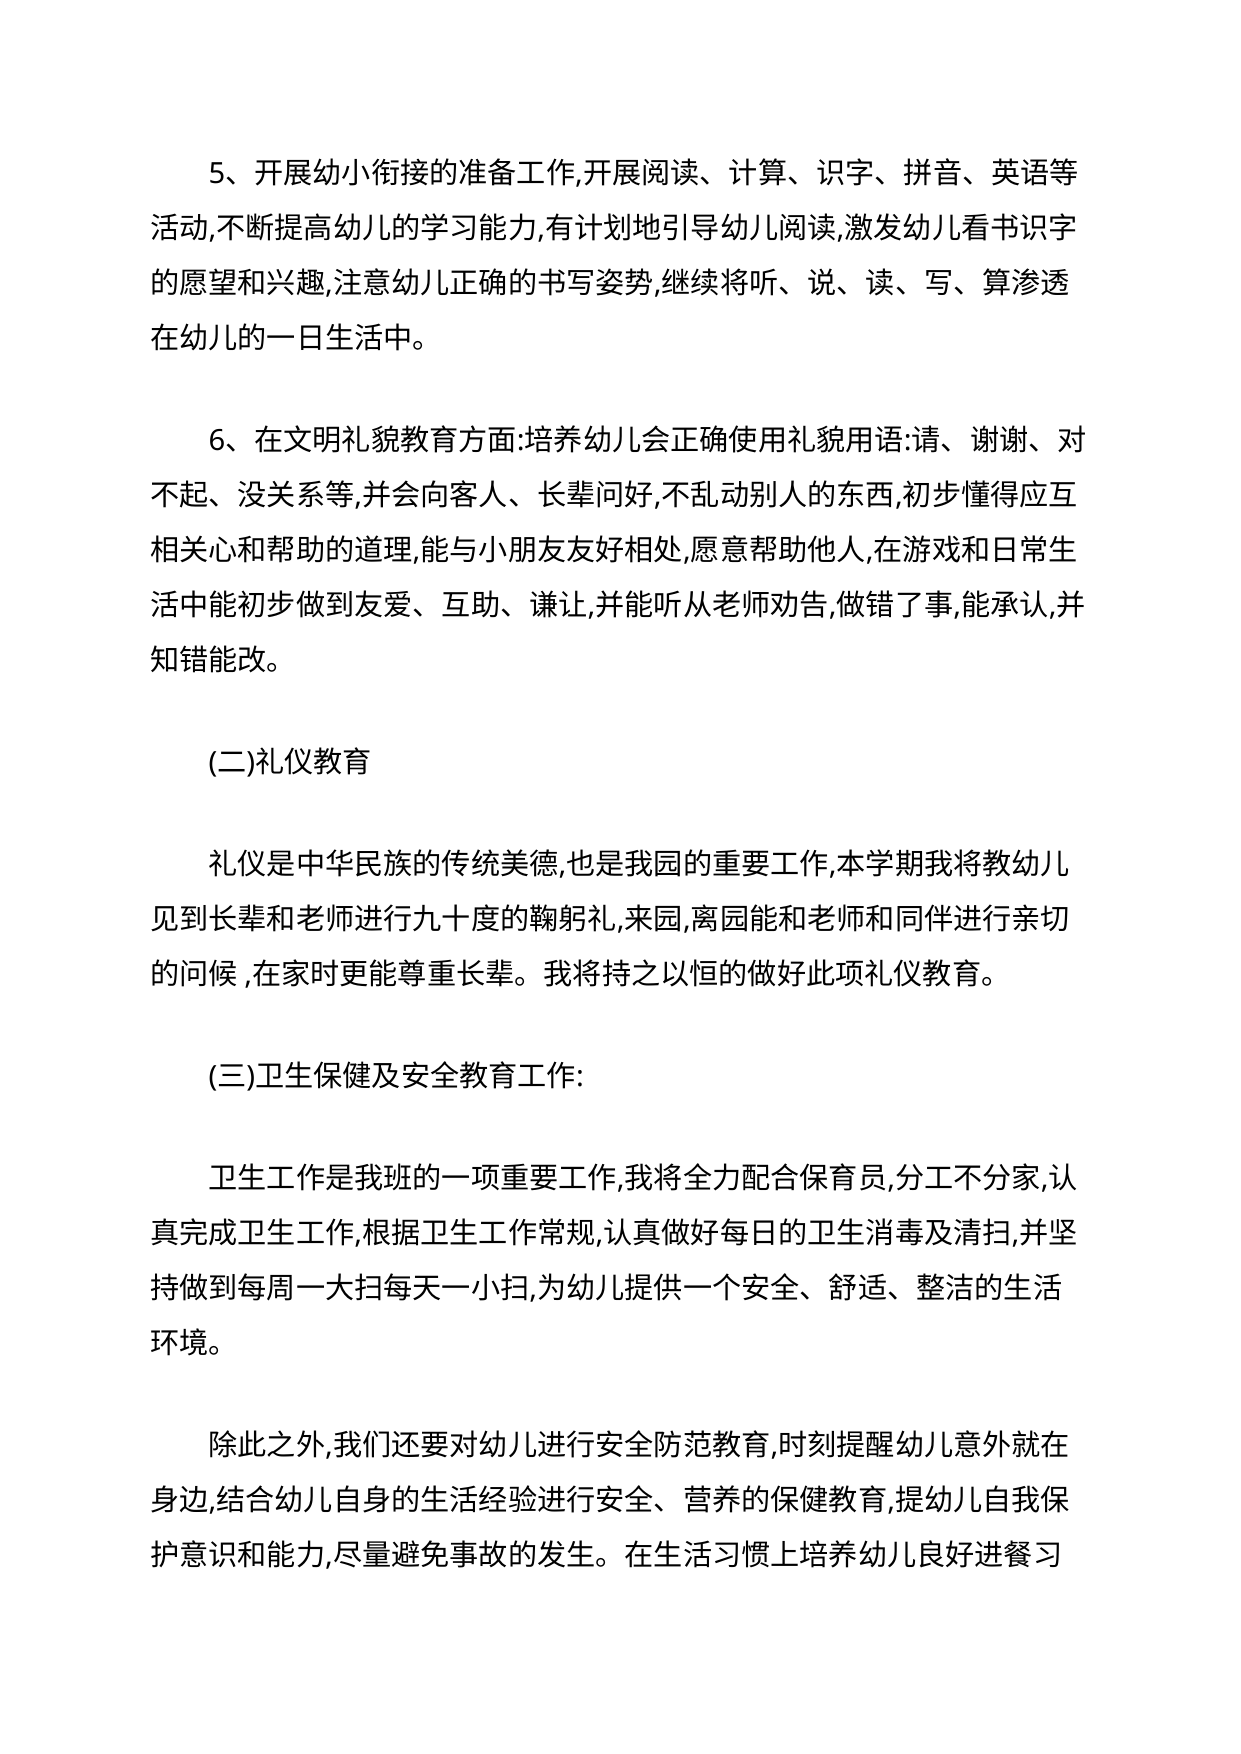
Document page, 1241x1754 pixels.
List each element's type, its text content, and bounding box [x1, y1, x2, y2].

text 5、开展幼小衔接的准备工作,开展阅读、计算、识字、拼音、英语等活动,不断提高幼儿的学习能力,有计划地引导幼儿阅读,激发幼儿看书识字的愿望和兴趣,注意幼儿正确的书写姿势,继续将听、说、读、写、算渗透在幼儿的一日生活中。 [150, 150, 1090, 357]
text 卫生工作是我班的一项重要工作,我将全力配合保育员,分工不分家,认真完成卫生工作,根据卫生工作常规,认真做好每日的卫生消毒及清扫,并坚持做到每周一大扫每天一小扫,为幼儿提供一个安全、舒适、整洁的生活环境。 [150, 1154, 1090, 1362]
text 6、在文明礼貌教育方面:培养幼儿会正确使用礼貌用语:请、谢谢、对不起、没关系等,并会向客人、长辈问好,不乱动别人的东西,初步懂得应互相关心和帮助的道理,能与小朋友友好相处,愿意帮助他人,在游戏和日常生活中能初步做到友爱、互助、谦让,并能听从老师劝告,做错了事,能承认,并知错能改。 [150, 417, 1090, 679]
text 礼仪是中华民族的传统美德,也是我园的重要工作,本学期我将教幼儿见到长辈和老师进行九十度的鞠躬礼,来园,离园能和老师和同伴进行亲切的问候 ,在家时更能尊重长辈。我将持之以恒的做好此项礼仪教育。 [150, 841, 1090, 993]
text (二)礼仪教育 [150, 738, 1090, 781]
text (三)卫生保健及安全教育工作: [150, 1052, 1090, 1095]
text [150, 1421, 1090, 1574]
